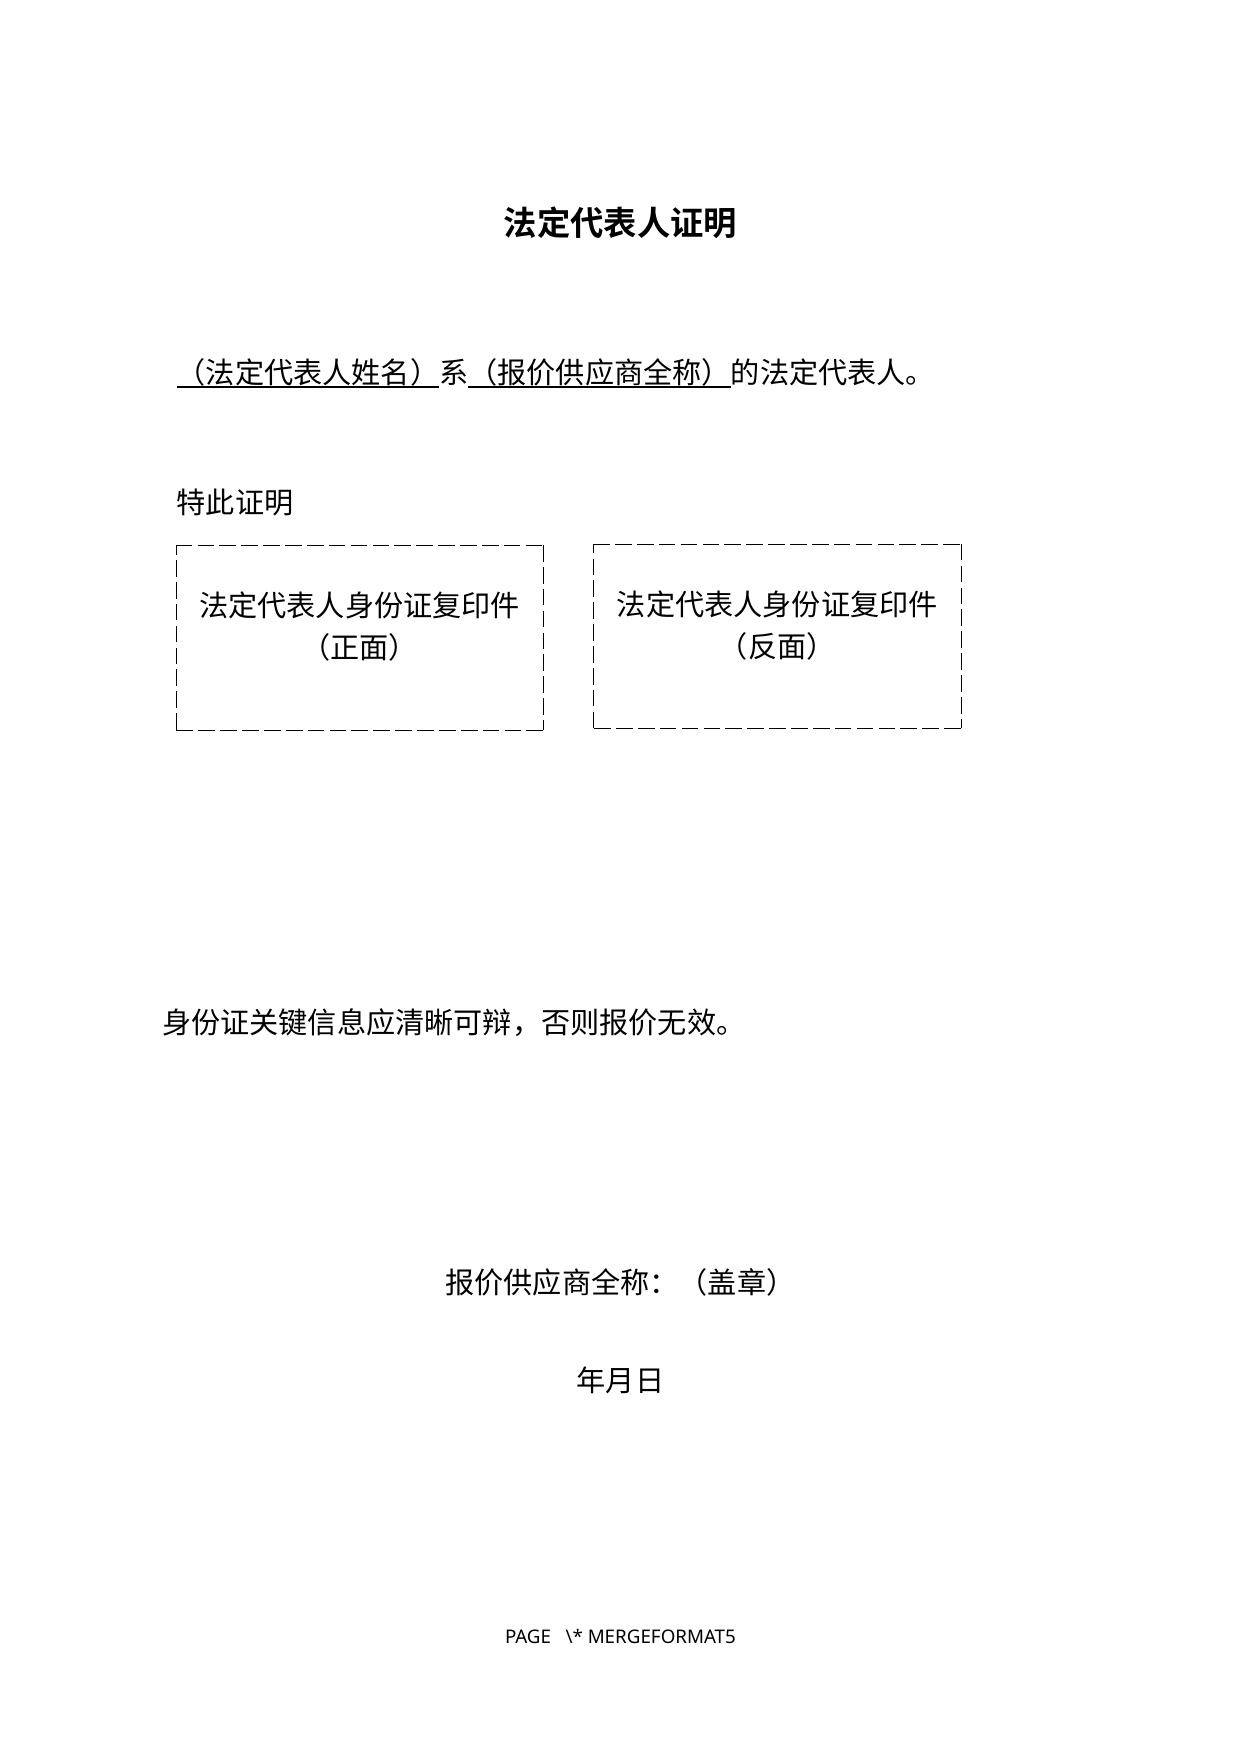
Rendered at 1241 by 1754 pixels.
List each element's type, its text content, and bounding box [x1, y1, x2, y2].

text 法定代表人证明 [118, 188, 1122, 253]
text 年月日 [118, 1346, 1122, 1411]
text 报价供应商全称：（盖章） [118, 1248, 1122, 1313]
text （法定代表人姓名）系（报价供应商全称）的法定代表人。 [118, 338, 1122, 403]
text 特此证明 [118, 468, 1122, 533]
text 身份证关键信息应清晰可辩，否则报价无效。 [118, 988, 1122, 1053]
